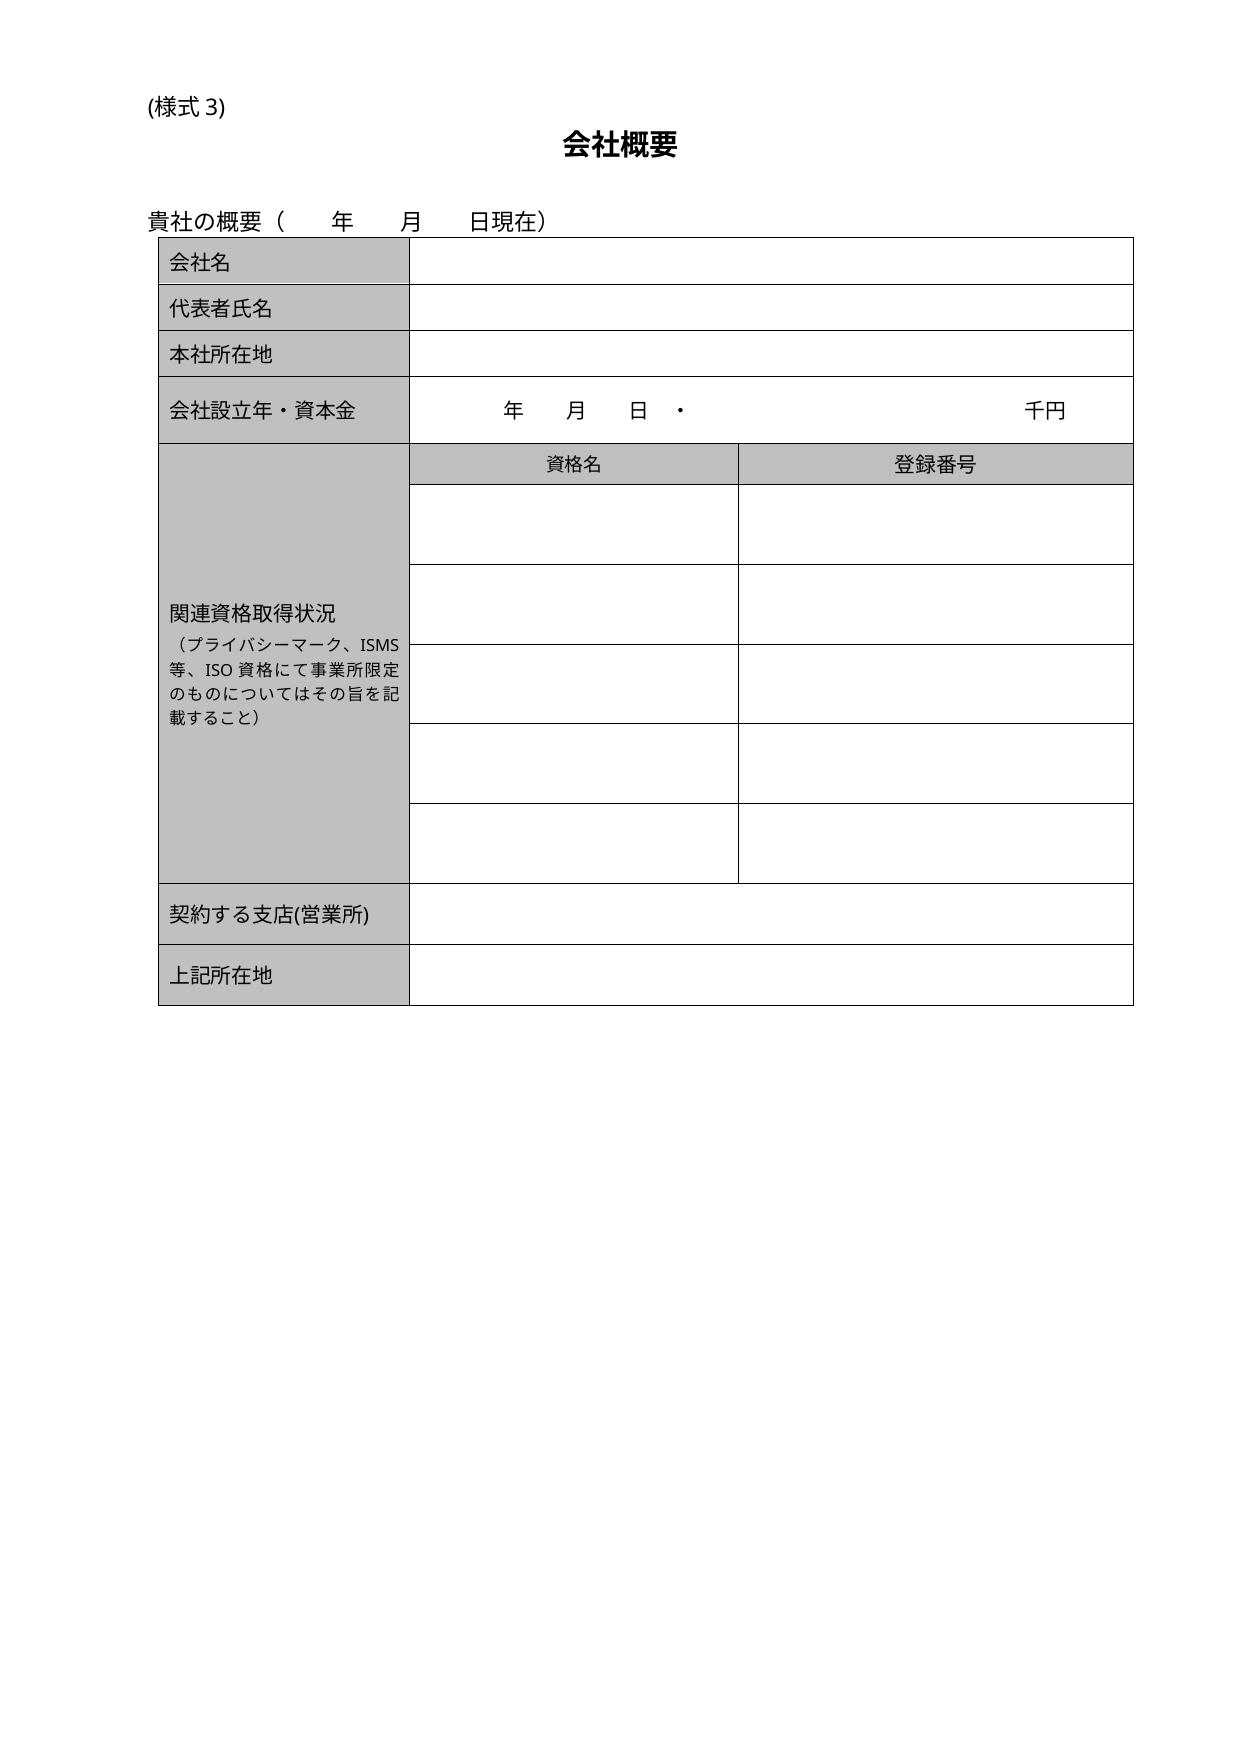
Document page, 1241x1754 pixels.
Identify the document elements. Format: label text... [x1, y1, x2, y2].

table_cell 会社設立年・資本金 [159, 377, 409, 443]
table_cell 上記所在地 [159, 945, 409, 1005]
table_cell [739, 804, 1133, 883]
table_cell 登録番号 [739, 444, 1133, 484]
table_cell [410, 645, 738, 723]
table_cell [410, 945, 1133, 1005]
table_cell [739, 645, 1133, 723]
text 会社概要 [148, 122, 1092, 164]
table_cell [410, 804, 738, 883]
table_cell 資格名 [410, 444, 738, 484]
table_cell [739, 565, 1133, 643]
table_header 会社名 [159, 238, 409, 283]
table_cell [410, 331, 1133, 376]
table_cell 代表者氏名 [159, 285, 409, 330]
table_header [410, 238, 1133, 283]
table_cell [410, 285, 1133, 330]
text 貴社の概要（ 年 月 日現在） [148, 204, 1092, 237]
table_cell 本社所在地 [159, 331, 409, 376]
table_cell [410, 565, 738, 643]
table_cell 年 月 日 ・ 千円 [410, 377, 1133, 443]
table_cell [410, 724, 738, 803]
table_cell [410, 884, 1133, 944]
table_cell [739, 724, 1133, 803]
table_cell [410, 485, 738, 564]
table_cell 契約する支店(営業所) [159, 884, 409, 944]
text (様式3) [148, 89, 1092, 122]
table_cell [739, 485, 1133, 564]
table_cell 関連資格取得状況 （プライバシーマーク、ISMS等、ISO資格にて事業所限定のものについてはその旨を記載すること） [159, 444, 409, 883]
